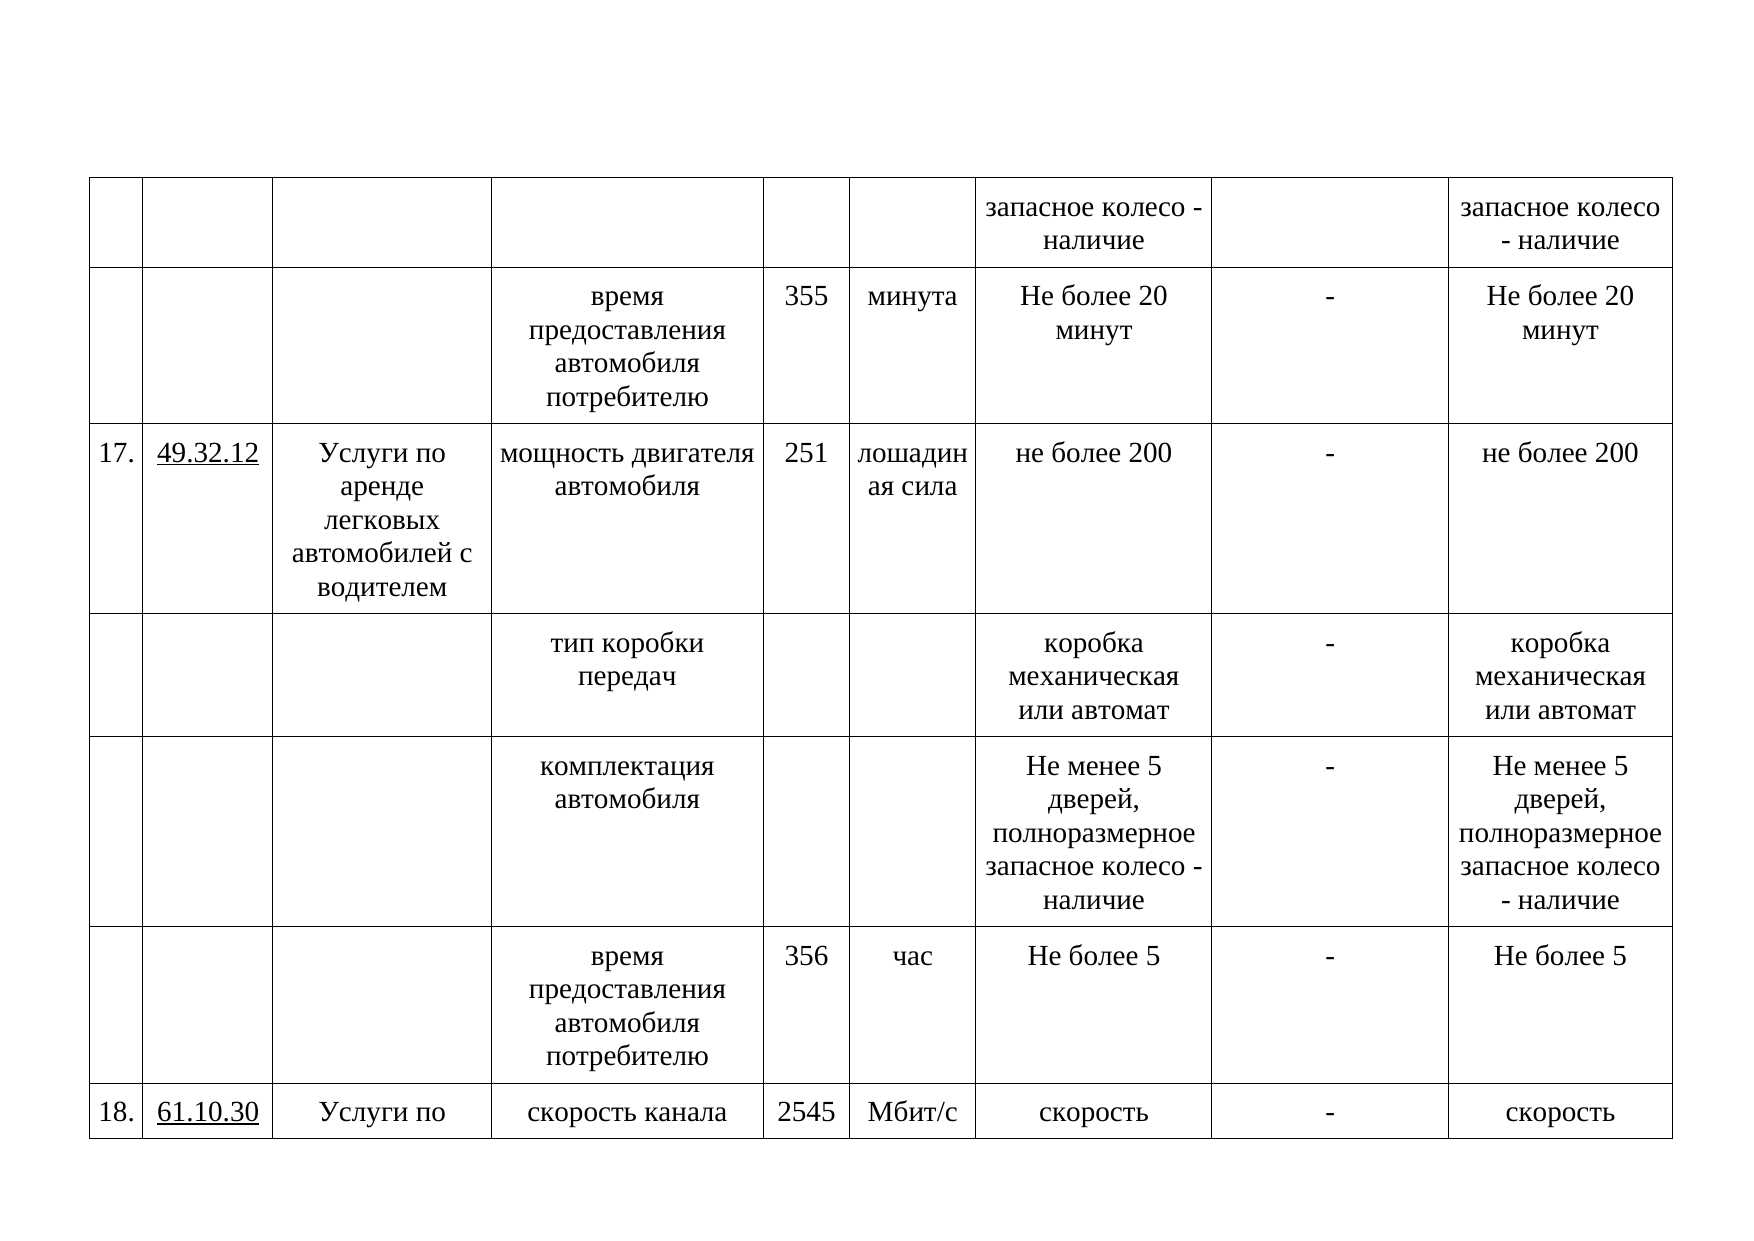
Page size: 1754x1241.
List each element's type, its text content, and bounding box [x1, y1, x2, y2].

table_cell Не более 20 минут [976, 268, 1211, 423]
table_cell [273, 178, 491, 267]
table_cell [143, 927, 272, 1082]
table_cell минута [850, 268, 975, 423]
table_cell Не менее 5 дверей, полноразмерное запасное колесо - наличие [1449, 737, 1672, 926]
table_cell Не более 5 [1449, 927, 1672, 1082]
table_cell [492, 1084, 763, 1138]
table_cell [764, 737, 849, 926]
table_cell 49.32.12 [143, 424, 272, 613]
table_cell час [850, 927, 975, 1082]
table_cell мощность двигателя автомобиля [492, 424, 763, 613]
table_cell [273, 614, 491, 736]
table_cell - [1212, 1084, 1448, 1138]
table_cell 2545 [764, 1084, 849, 1138]
table_cell лошадиная сила [850, 424, 975, 613]
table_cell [1449, 178, 1672, 267]
table_cell время предоставления автомобиля потребителю [492, 927, 763, 1082]
table_cell 251 [764, 424, 849, 613]
table_cell - [1212, 268, 1448, 423]
table_cell тип коробки передач [492, 614, 763, 736]
table_cell - [1212, 424, 1448, 613]
table_cell [143, 737, 272, 926]
table_cell [850, 614, 975, 736]
table_cell коробка механическая или автомат [976, 614, 1211, 736]
table_cell 355 [764, 268, 849, 423]
table_cell - [1212, 927, 1448, 1082]
table_cell время предоставления автомобиля потребителю [492, 268, 763, 423]
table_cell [976, 1084, 1211, 1138]
table_cell коробка механическая или автомат [1449, 614, 1672, 736]
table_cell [1449, 1084, 1672, 1138]
table_cell [90, 614, 142, 736]
table_cell не более 200 [1449, 424, 1672, 613]
table_cell 356 [764, 927, 849, 1082]
table_cell Мбит/с [850, 1084, 975, 1138]
table_cell - [1212, 737, 1448, 926]
table_cell Не более 5 [976, 927, 1211, 1082]
table_cell Не менее 5 дверей, полноразмерное запасное колесо - наличие [976, 737, 1211, 926]
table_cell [976, 178, 1211, 267]
table_cell [764, 614, 849, 736]
table_cell [90, 737, 142, 926]
table_cell [273, 737, 491, 926]
table_cell [90, 268, 142, 423]
table_cell комплектация автомобиля [492, 737, 763, 926]
table_cell [143, 178, 272, 267]
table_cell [273, 1084, 491, 1138]
table_cell [273, 268, 491, 423]
table_cell [90, 927, 142, 1082]
table_cell не более 200 [976, 424, 1211, 613]
table_cell [90, 178, 142, 267]
table_cell 18. [90, 1084, 142, 1138]
table_cell - [1212, 614, 1448, 736]
table_cell 17. [90, 424, 142, 613]
table_cell [273, 927, 491, 1082]
table_cell [850, 178, 975, 267]
table_cell 61.10.30 [143, 1084, 272, 1138]
table_cell Услуги по аренде легковых автомобилей с водителем [273, 424, 491, 613]
table_cell [850, 737, 975, 926]
table_cell [764, 178, 849, 267]
table_cell - [1212, 178, 1448, 267]
table_cell [143, 614, 272, 736]
table_cell [143, 268, 272, 423]
table_cell Не более 20 минут [1449, 268, 1672, 423]
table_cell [492, 178, 763, 267]
